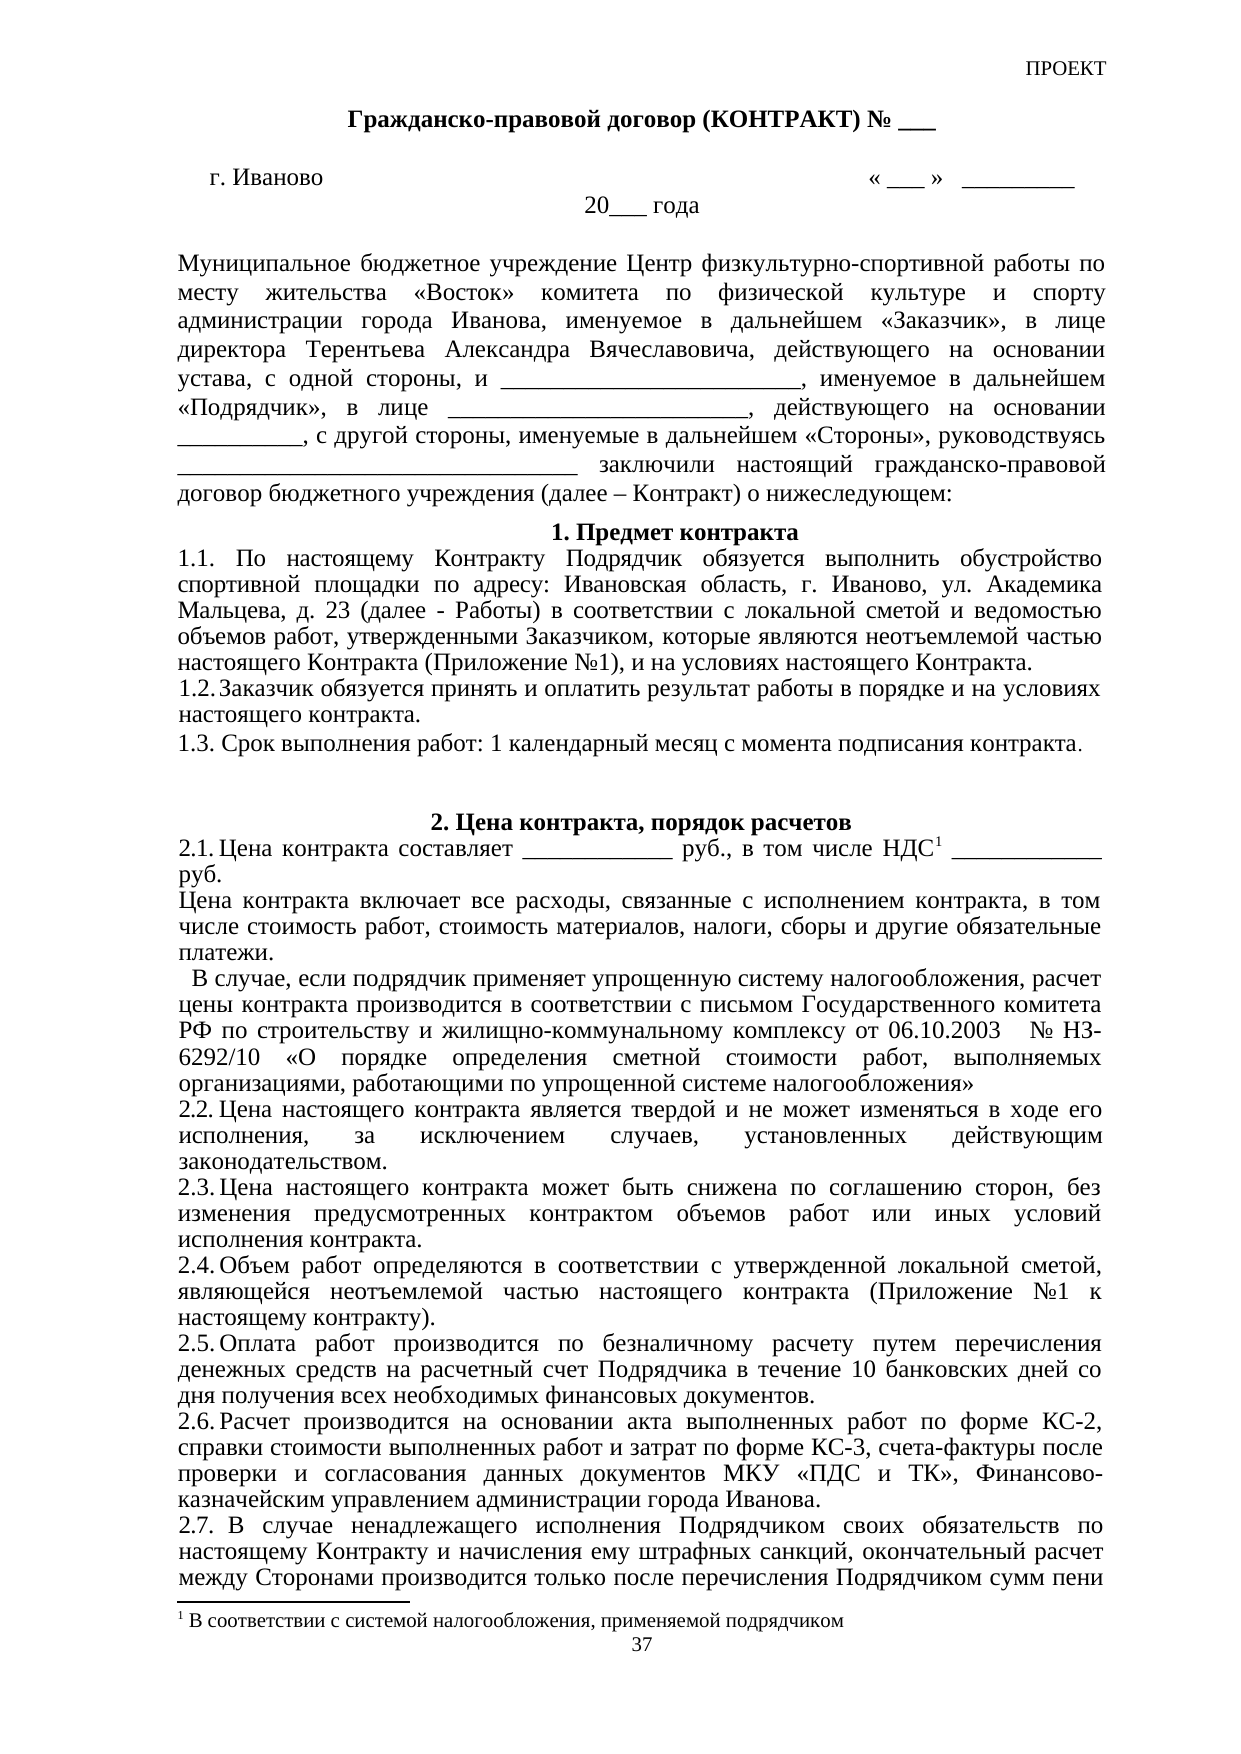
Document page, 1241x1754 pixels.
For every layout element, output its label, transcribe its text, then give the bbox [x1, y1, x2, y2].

text Гражданско-правовой договор (КОНТРАКТ) № ___ [177, 104, 1106, 133]
list Объем работ определяются в соответствии с утвержденной локальной сметой, являющейся неотъемлемой частью настоящего контракта (Приложение №1 к настоящему контракту). [178, 1252, 1103, 1331]
text Муниципальное бюджетное учреждение Центр физкультурно-спортивной работы по месту жительства «Восток» комитета по физической культуре и спорту администрации города Иванова, именуемое в дальнейшем «Заказчик», в лице директора Терентьева Александра Вячеславовича, действующего на основании устава, с одной стороны, и ________________________, именуемое в дальнейшем «Подрядчик», в лице ________________________, действующего на основании __________, с другой стороны, именуемые в дальнейшем «Стороны», руководствуясь ________________________________ заключили настоящий гражданско-правовой договор бюджетного учреждения (далее – Контракт) о нижеследующем: [177, 248, 1106, 507]
text 2.2. Цена настоящего контракта является твердой и не может изменяться в ходе его исполнения, за исключением случаев, установленных действующим законодательством. [178, 1096, 1103, 1174]
list Оплата работ производится по безналичному расчету путем перечисления денежных средств на расчетный счет Подрядчика в течение 10 банковских дней со дня получения всех необходимых финансовых документов. [178, 1331, 1103, 1409]
list Заказчик обязуется принять и оплатить результат работы в порядке и на условиях настоящего контракта. [178, 676, 1102, 728]
text 1.3. Срок выполнения работ: 1 календарный месяц с момента подписания контракта. [177, 728, 1106, 756]
text г. Иваново « ___ » _________ 20___ года [177, 162, 1106, 219]
list Расчет производится на основании акта выполненных работ по форме КС-2, справки стоимости выполненных работ и затрат по форме КС-3, счета-фактуры после проверки и согласования данных документов МКУ «ПДС и ТК», Финансово-казначейским управлением администрации города Иванова. [178, 1409, 1104, 1513]
text 1. Предмет контракта [177, 519, 1102, 545]
text Цена контракта включает все расходы, связанные с исполнением контракта, в том числе стоимость работ, стоимость материалов, налоги, сборы и другие обязательные платежи. [178, 888, 1102, 966]
text ПРОЕКТ [177, 56, 1106, 80]
text 1.1. По настоящему Контракту Подрядчик обязуется выполнить обустройство спортивной площадки по адресу: Ивановская область, г. Иваново, ул. Академика Мальцева, д. 23 (далее - Работы) в соответствии с локальной сметой и ведомостью объемов работ, утвержденными Заказчиком, которые являются неотъемлемой частью настоящего Контракта (Приложение №1), и на условиях настоящего Контракта. [177, 545, 1102, 676]
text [178, 1513, 1104, 1591]
text 2.1. Цена контракта составляет ____________ руб., в том числе НДС ____________ руб. [178, 836, 1102, 888]
text 2. Цена контракта, порядок расчетов [177, 810, 1105, 836]
text В случае, если подрядчик применяет упрощенную систему налогообложения, расчет цены контракта производится в соответствии с письмом Государственного комитета РФ по строительству и жилищно-коммунальному комплексу от 06.10.2003 № НЗ-6292/10 «О порядке определения сметной стоимости работ, выполняемых организациями, работающими по упрощенной системе налогообложения» [178, 966, 1102, 1096]
list Цена настоящего контракта может быть снижена по соглашению сторон, без изменения предусмотренных контрактом объемов работ или иных условий исполнения контракта. [178, 1174, 1102, 1252]
